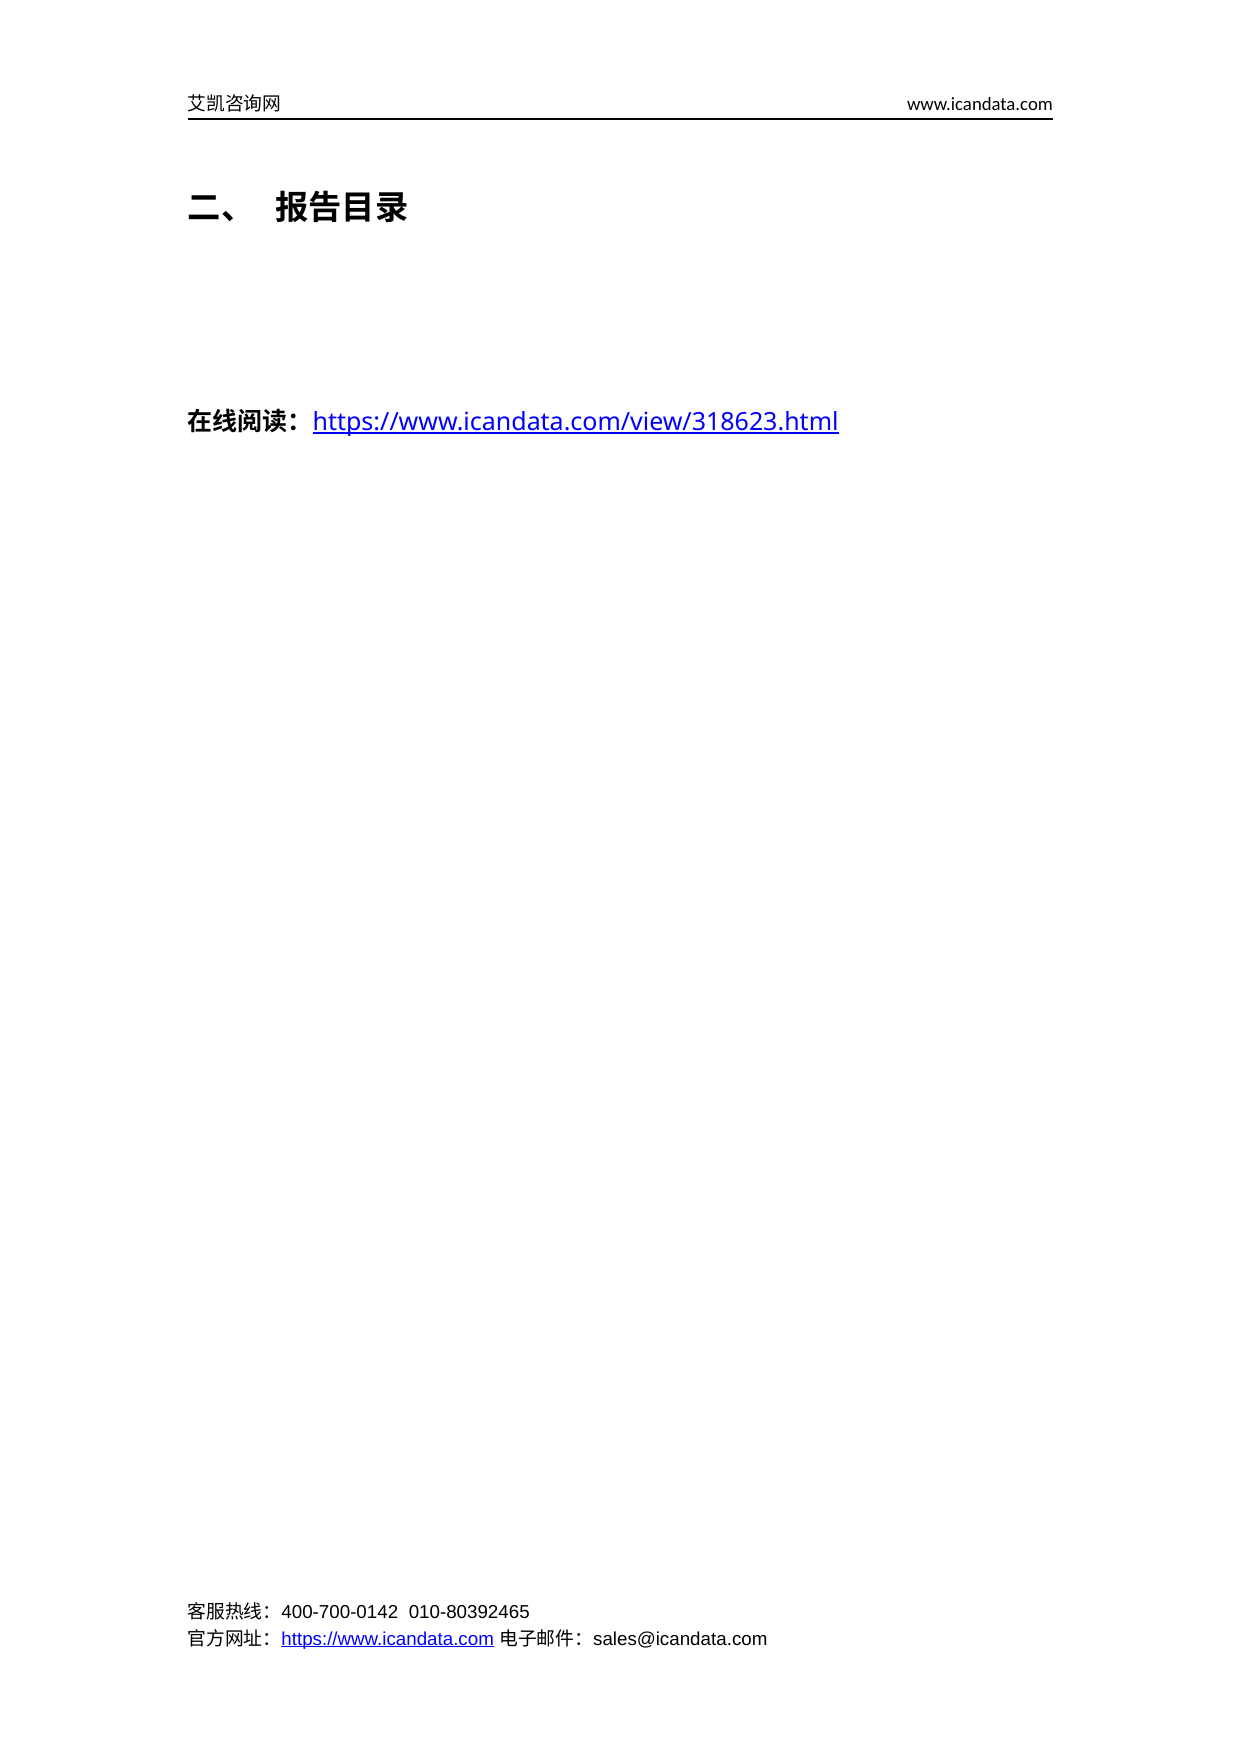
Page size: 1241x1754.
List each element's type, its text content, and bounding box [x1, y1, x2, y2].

text 在线阅读：https://www.icandata.com/view/318623.html [187, 387, 1053, 452]
subtitle 报告目录 [187, 172, 1053, 237]
